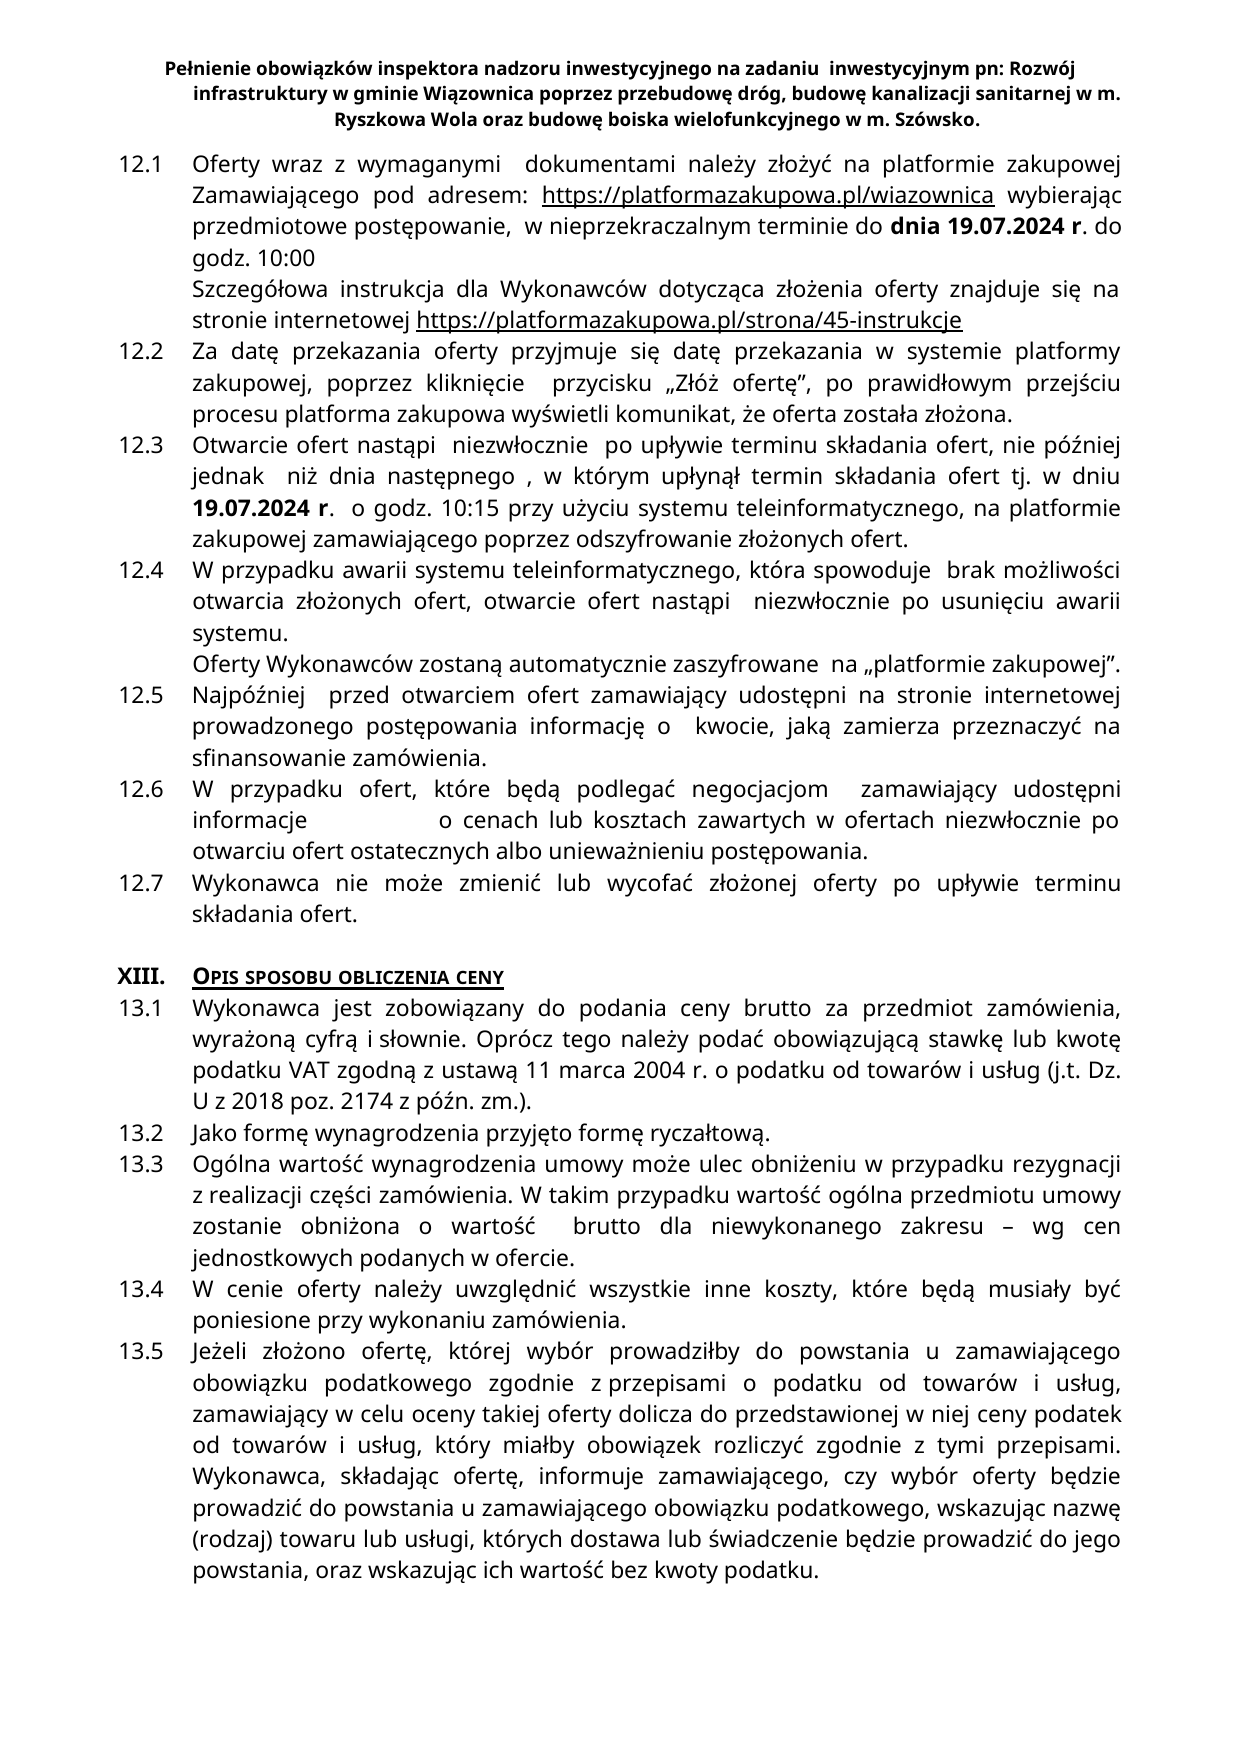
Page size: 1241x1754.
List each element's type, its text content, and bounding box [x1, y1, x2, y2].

text 12.2 Za datę przekazania oferty przyjmuje się datę przekazania w systemie platformy zakupowej, poprzez kliknięcie przycisku „Złóż ofertę”, po prawidłowym przejściu procesu platforma zakupowa wyświetli komunikat, że oferta została złożona. [118, 335, 1122, 429]
text 12.3 Otwarcie ofert nastąpi niezwłocznie po upływie terminu składania ofert, nie później jednak niż dnia następnego , w którym upłynął termin składania ofert tj. w dniu 19.07.2024 r. o godz. 10:15 przy użyciu systemu teleinformatycznego, na platformie zakupowej zamawiającego poprzez odszyfrowanie złożonych ofert. [118, 429, 1122, 554]
list Opis sposobu obliczenia ceny [117, 960, 1122, 991]
text Oferty Wykonawców zostaną automatycznie zaszyfrowane na „platformie zakupowej”. [192, 648, 1122, 679]
text 12.6 W przypadku ofert, które będą podlegać negocjacjom zamawiający udostępni informacje o cenach lub kosztach zawartych w ofertach niezwłocznie po otwarciu ofert ostatecznych albo unieważnieniu postępowania. [118, 773, 1122, 866]
list Wykonawca jest zobowiązany do podania ceny brutto za przedmiot zamówienia, wyrażoną cyfrą i słownie. Oprócz tego należy podać obowiązującą stawkę lub kwotę podatku VAT zgodną z ustawą 11 marca 2004 r. o podatku od towarów i usług (j.t. Dz. U z 2018 poz. 2174 z późn. zm.). [118, 991, 1122, 1116]
list Ogólna wartość wynagrodzenia umowy może ulec obniżeniu w przypadku rezygnacji z realizacji części zamówienia. W takim przypadku wartość ogólna przedmiotu umowy zostanie obniżona o wartość brutto dla niewykonanego zakresu – wg cen jednostkowych podanych w ofercie. [118, 1148, 1122, 1273]
list Jeżeli złożono ofertę, której wybór prowadziłby do powstania u zamawiającego obowiązku podatkowego zgodnie z przepisami o podatku od towarów i usług, zamawiający w celu oceny takiej oferty dolicza do przedstawionej w niej ceny podatek od towarów i usług, który miałby obowiązek rozliczyć zgodnie z tymi przepisami. Wykonawca, składając ofertę, informuje zamawiającego, czy wybór oferty będzie prowadzić do powstania u zamawiającego obowiązku podatkowego, wskazując nazwę (rodzaj) towaru lub usługi, których dostawa lub świadczenie będzie prowadzić do jego powstania, oraz wskazując ich wartość bez kwoty podatku. [118, 1335, 1122, 1585]
text 12.1 Oferty wraz z wymaganymi dokumentami należy złożyć na platformie zakupowej Zamawiającego pod adresem: https://platformazakupowa.pl/wiazownica wybierając przedmiotowe postępowanie, w nieprzekraczalnym terminie do dnia 19.07.2024 r. do godz. 10:00 [118, 148, 1122, 273]
text 12.4 W przypadku awarii systemu teleinformatycznego, która spowoduje brak możliwości otwarcia złożonych ofert, otwarcie ofert nastąpi niezwłocznie po usunięciu awarii systemu. [118, 554, 1122, 648]
text 12.7 Wykonawca nie może zmienić lub wycofać złożonej oferty po upływie terminu składania ofert. [118, 866, 1122, 929]
list Jako formę wynagrodzenia przyjęto formę ryczałtową. [118, 1116, 1122, 1148]
list W cenie oferty należy uwzględnić wszystkie inne koszty, które będą musiały być poniesione przy wykonaniu zamówienia. [118, 1273, 1122, 1335]
text Szczegółowa instrukcja dla Wykonawców dotycząca złożenia oferty znajduje się na stronie internetowej https://platformazakupowa.pl/strona/45-instrukcje [192, 273, 1121, 335]
text 12.5 Najpóźniej przed otwarciem ofert zamawiający udostępni na stronie internetowej prowadzonego postępowania informację o kwocie, jaką zamierza przeznaczyć na sfinansowanie zamówienia. [118, 679, 1122, 773]
